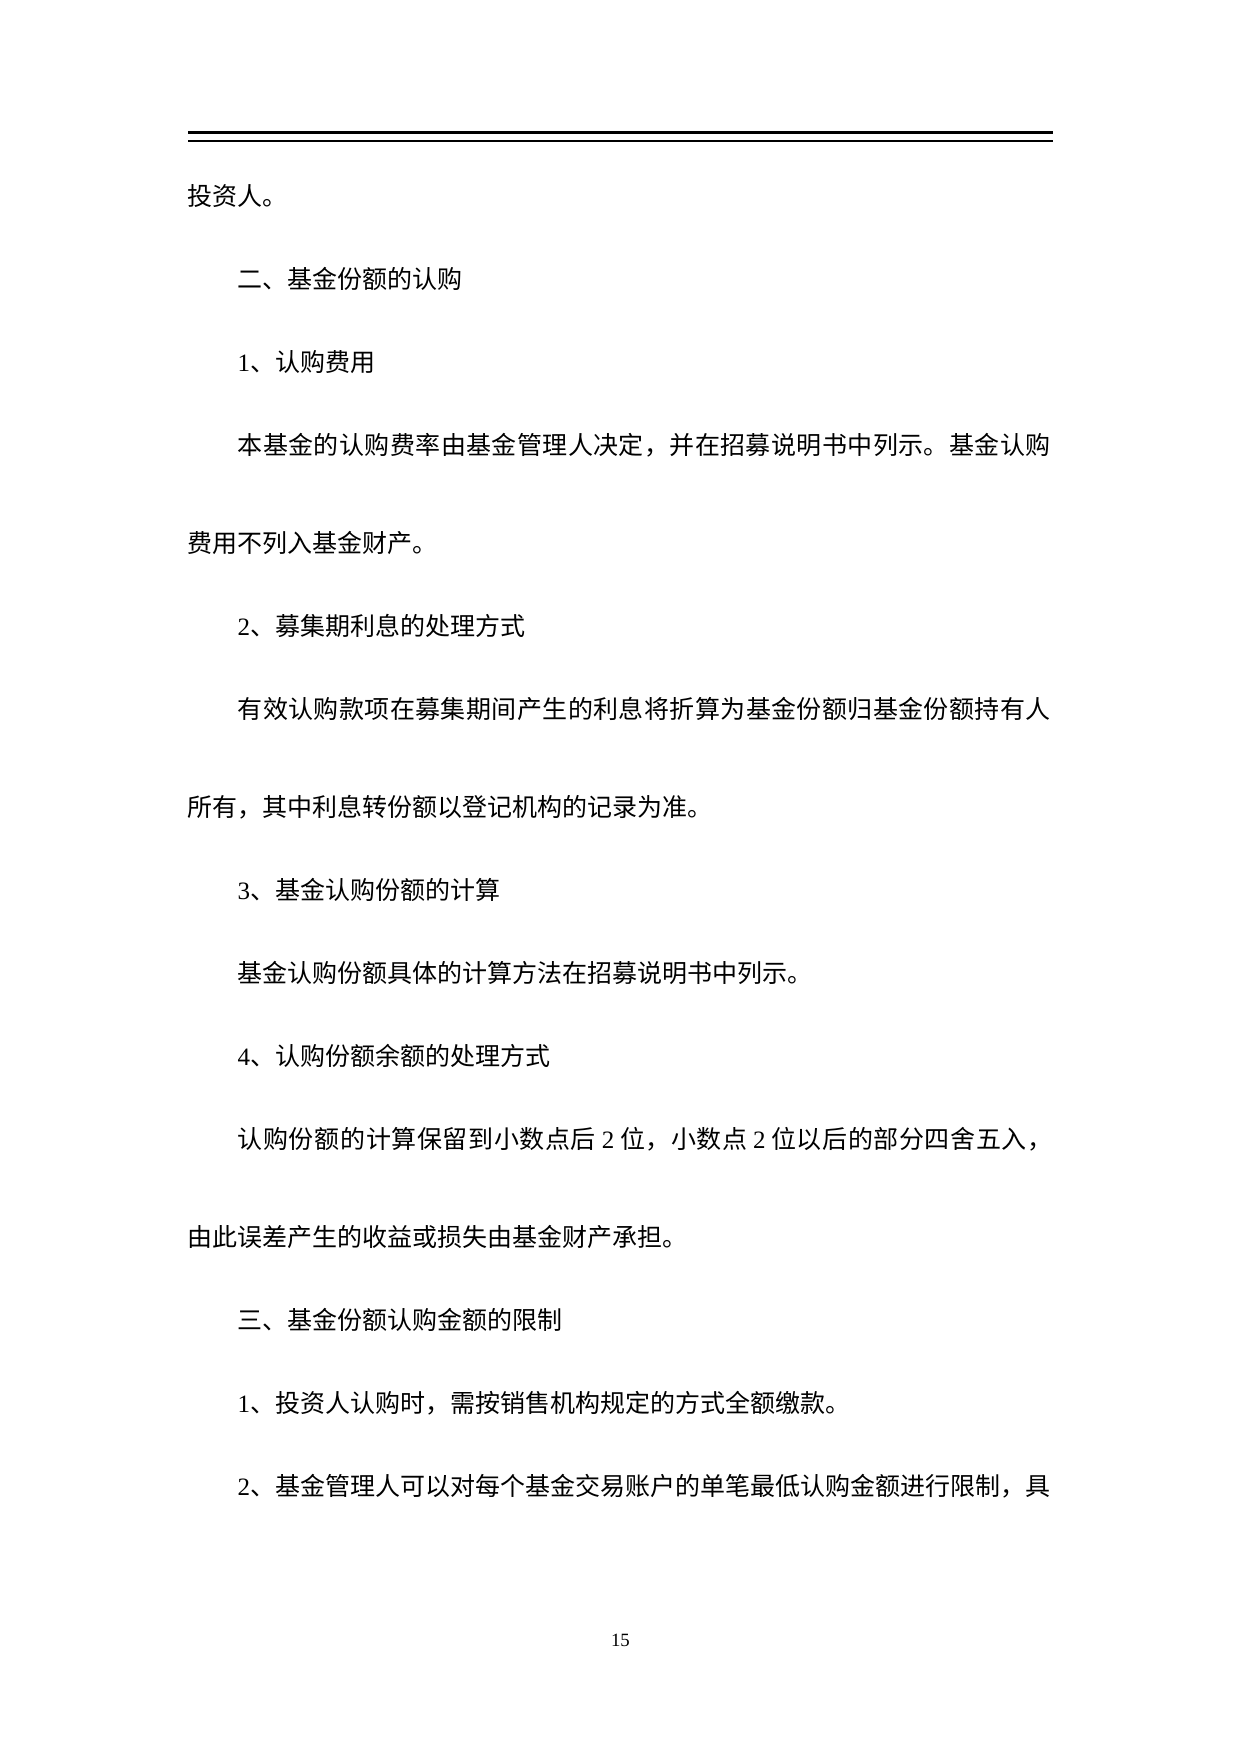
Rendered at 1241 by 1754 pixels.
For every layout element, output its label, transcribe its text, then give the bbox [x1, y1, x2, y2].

text 认购份额的计算保留到小数点后2位，小数点2位以后的部分四舍五入，由此误差产生的收益或损失由基金财产承担。 [187, 1105, 1053, 1268]
text 本基金的认购费率由基金管理人决定，并在招募说明书中列示。基金认购费用不列入基金财产。 [187, 411, 1053, 574]
text 2、募集期利息的处理方式 [187, 592, 1053, 657]
text 有效认购款项在募集期间产生的利息将折算为基金份额归基金份额持有人所有，其中利息转份额以登记机构的记录为准。 [187, 675, 1053, 838]
text 二、基金份额的认购 [187, 245, 1053, 310]
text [187, 1452, 1053, 1517]
text 基金认购份额具体的计算方法在招募说明书中列示。 [187, 939, 1053, 1004]
text 3、基金认购份额的计算 [187, 856, 1053, 921]
text 三、基金份额认购金额的限制 [187, 1286, 1053, 1351]
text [187, 162, 1053, 227]
text 4、认购份额余额的处理方式 [187, 1022, 1053, 1087]
text 1、认购费用 [187, 328, 1053, 393]
text 1、投资人认购时，需按销售机构规定的方式全额缴款。 [187, 1369, 1053, 1434]
